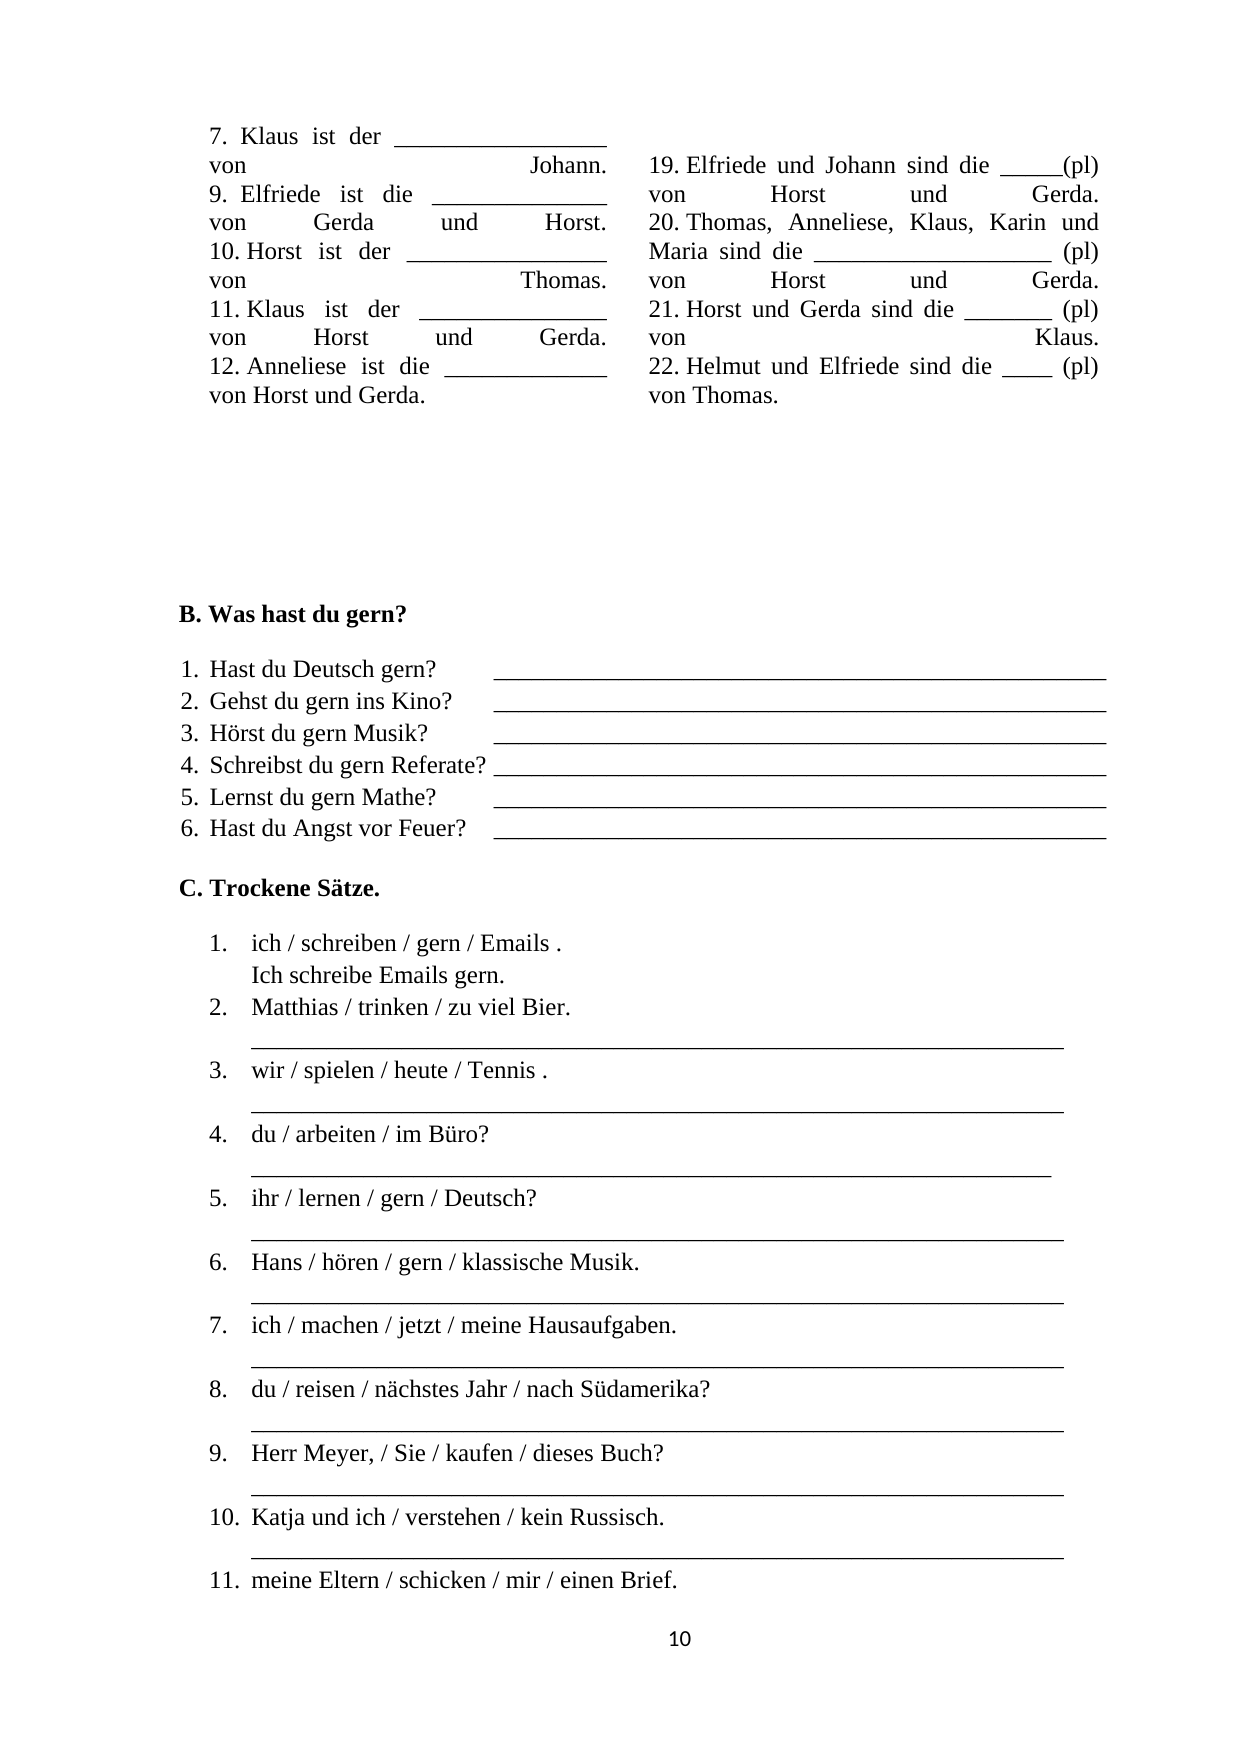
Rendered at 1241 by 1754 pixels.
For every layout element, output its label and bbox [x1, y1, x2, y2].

table_cell [177, 118, 1131, 1597]
